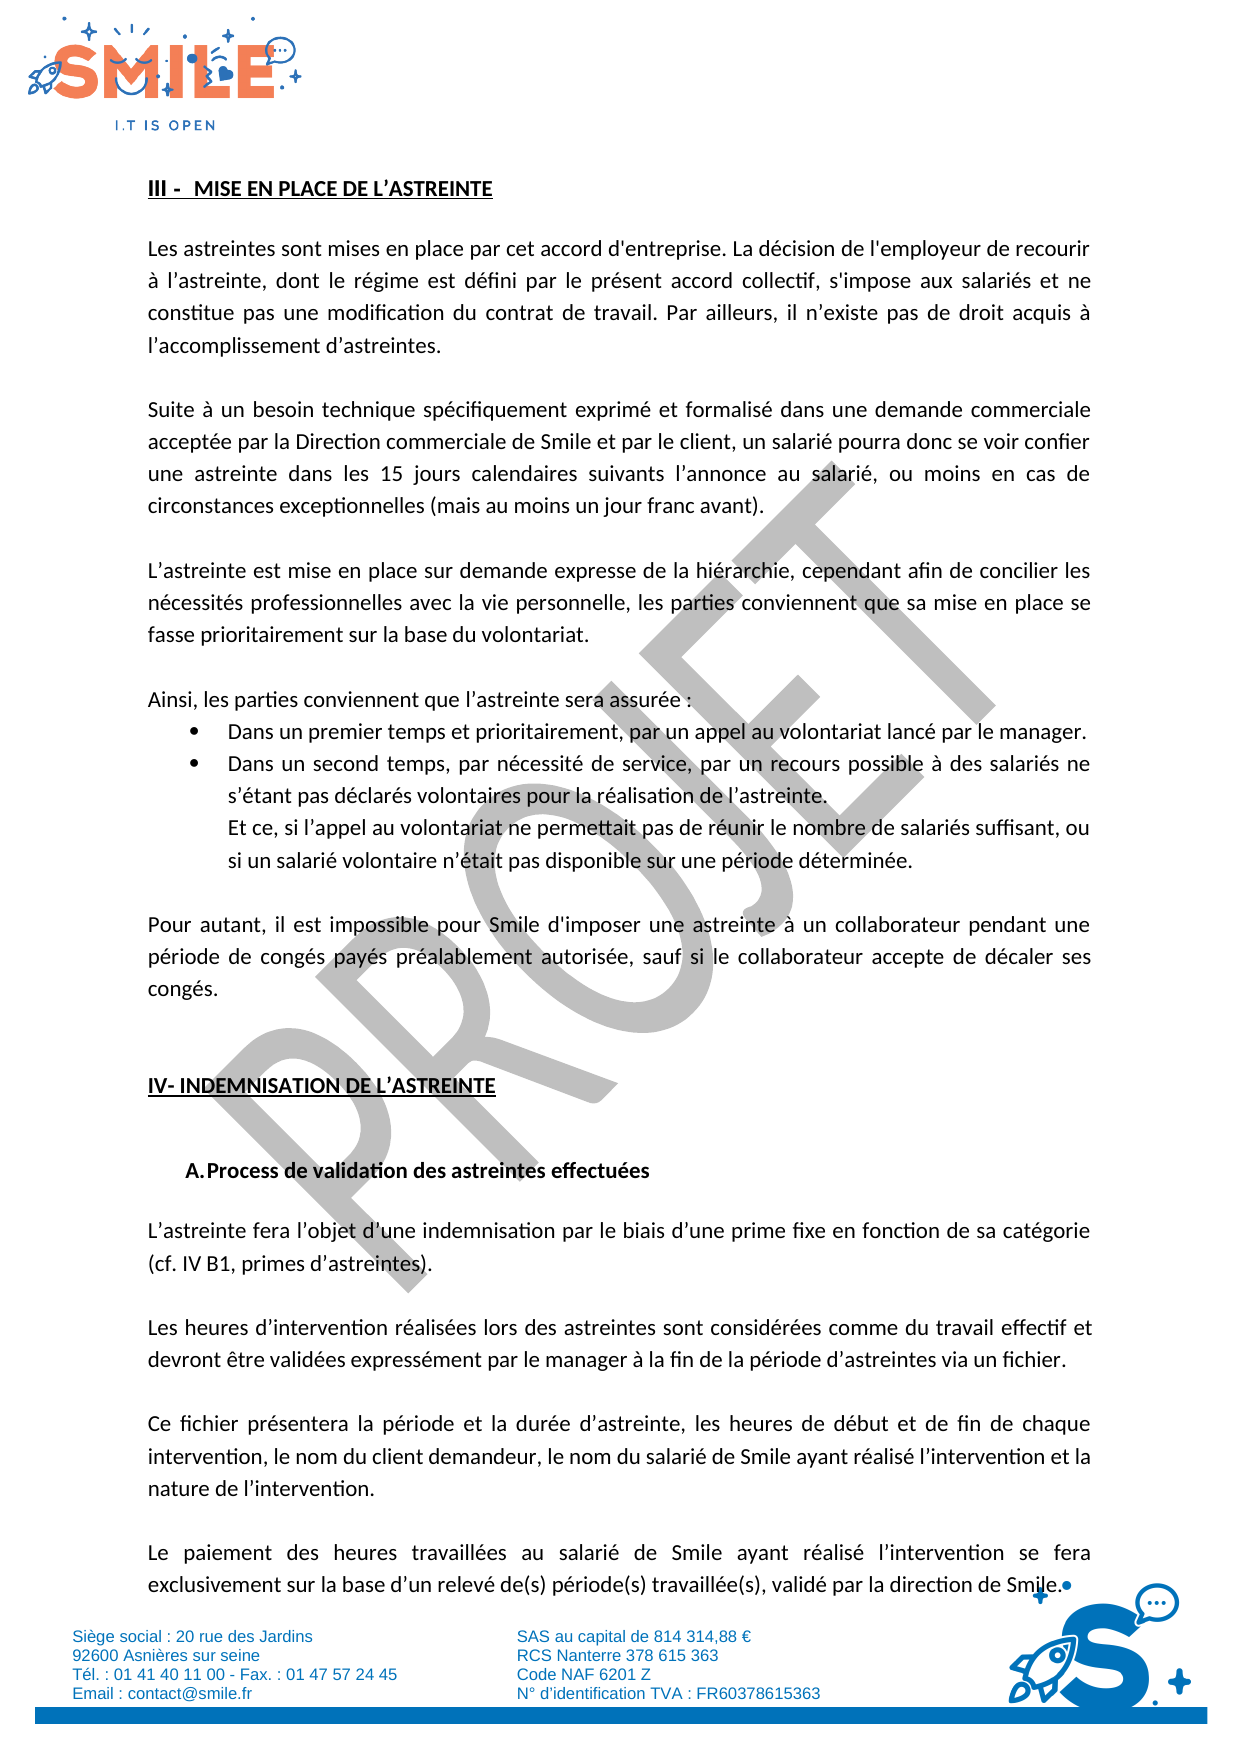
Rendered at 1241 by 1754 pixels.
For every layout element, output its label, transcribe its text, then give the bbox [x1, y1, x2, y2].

text Pour autant, il est impossible pour Smile d'imposer une astreinte à un collaborateur pendant une période de congés payés préalablement autorisée, sauf si le collaborateur accepte de décaler ses congés. [148, 910, 1093, 1002]
text L’astreinte fera l’objet d’une indemnisation par le biais d’une prime fixe en fonction de sa catégorie (cf. IV B1, primes d’astreintes). [148, 1216, 1093, 1277]
list Dans un premier temps et prioritairement, par un appel au volontariat lancé par le manager. [190, 717, 1093, 745]
text Et ce, si l’appel au volontariat ne permettait pas de réunir le nombre de salariés suffisant, ou si un salarié volontaire n’était pas disponible sur une période déterminée. [228, 813, 1093, 874]
text Ainsi, les parties conviennent que l’astreinte sera assurée : [148, 685, 1093, 713]
text L’astreinte est mise en place sur demande expresse de la hiérarchie, cependant afin de concilier les nécessités professionnelles avec la vie personnelle, les parties conviennent que sa mise en place se fasse prioritairement sur la base du volontariat. [148, 556, 1093, 648]
text Suite à un besoin technique spécifiquement exprimé et formalisé dans une demande commerciale acceptée par la Direction commerciale de Smile et par le client, un salarié pourra donc se voir confier une astreinte dans les 15 jours calendaires suivants l’annonce au salarié, ou moins en cas de circonstances exceptionnelles (mais au moins un jour franc avant). [148, 395, 1093, 520]
text Les heures d’intervention réalisées lors des astreintes sont considérées comme du travail effectif et devront être validées expressément par le manager à la fin de la période d’astreintes via un fichier. [148, 1313, 1093, 1373]
title Process de validation des astreintes effectuées [185, 1156, 1063, 1184]
title III - MISE EN PLACE DE L’ASTREINTE [148, 174, 1063, 202]
text Ce fichier présentera la période et la durée d’astreinte, les heures de début et de fin de chaque intervention, le nom du client demandeur, le nom du salarié de Smile ayant réalisé l’intervention et la nature de l’intervention. [148, 1409, 1093, 1502]
picture [0, 1572, 1208, 1724]
picture [22, 12, 308, 139]
text Les astreintes sont mises en place par cet accord d'entreprise. La décision de l'employeur de recourir à l’astreinte, dont le régime est défini par le présent accord collectif, s'impose aux salariés et ne constitue pas une modification du contrat de travail. Par ailleurs, il n’existe pas de droit acquis à l’accomplissement d’astreintes. [148, 234, 1093, 359]
text IV- INDEMNISATION DE L’ASTREINTE [148, 1071, 1093, 1099]
text Le paiement des heures travaillées au salarié de Smile ayant réalisé l’intervention se fera exclusivement sur la base d’un relevé de(s) période(s) travaillée(s), validé par la direction de Smile. [148, 1538, 1093, 1598]
list Dans un second temps, par nécessité de service, par un recours possible à des salariés ne s’étant pas déclarés volontaires pour la réalisation de l’astreinte. [190, 749, 1093, 809]
